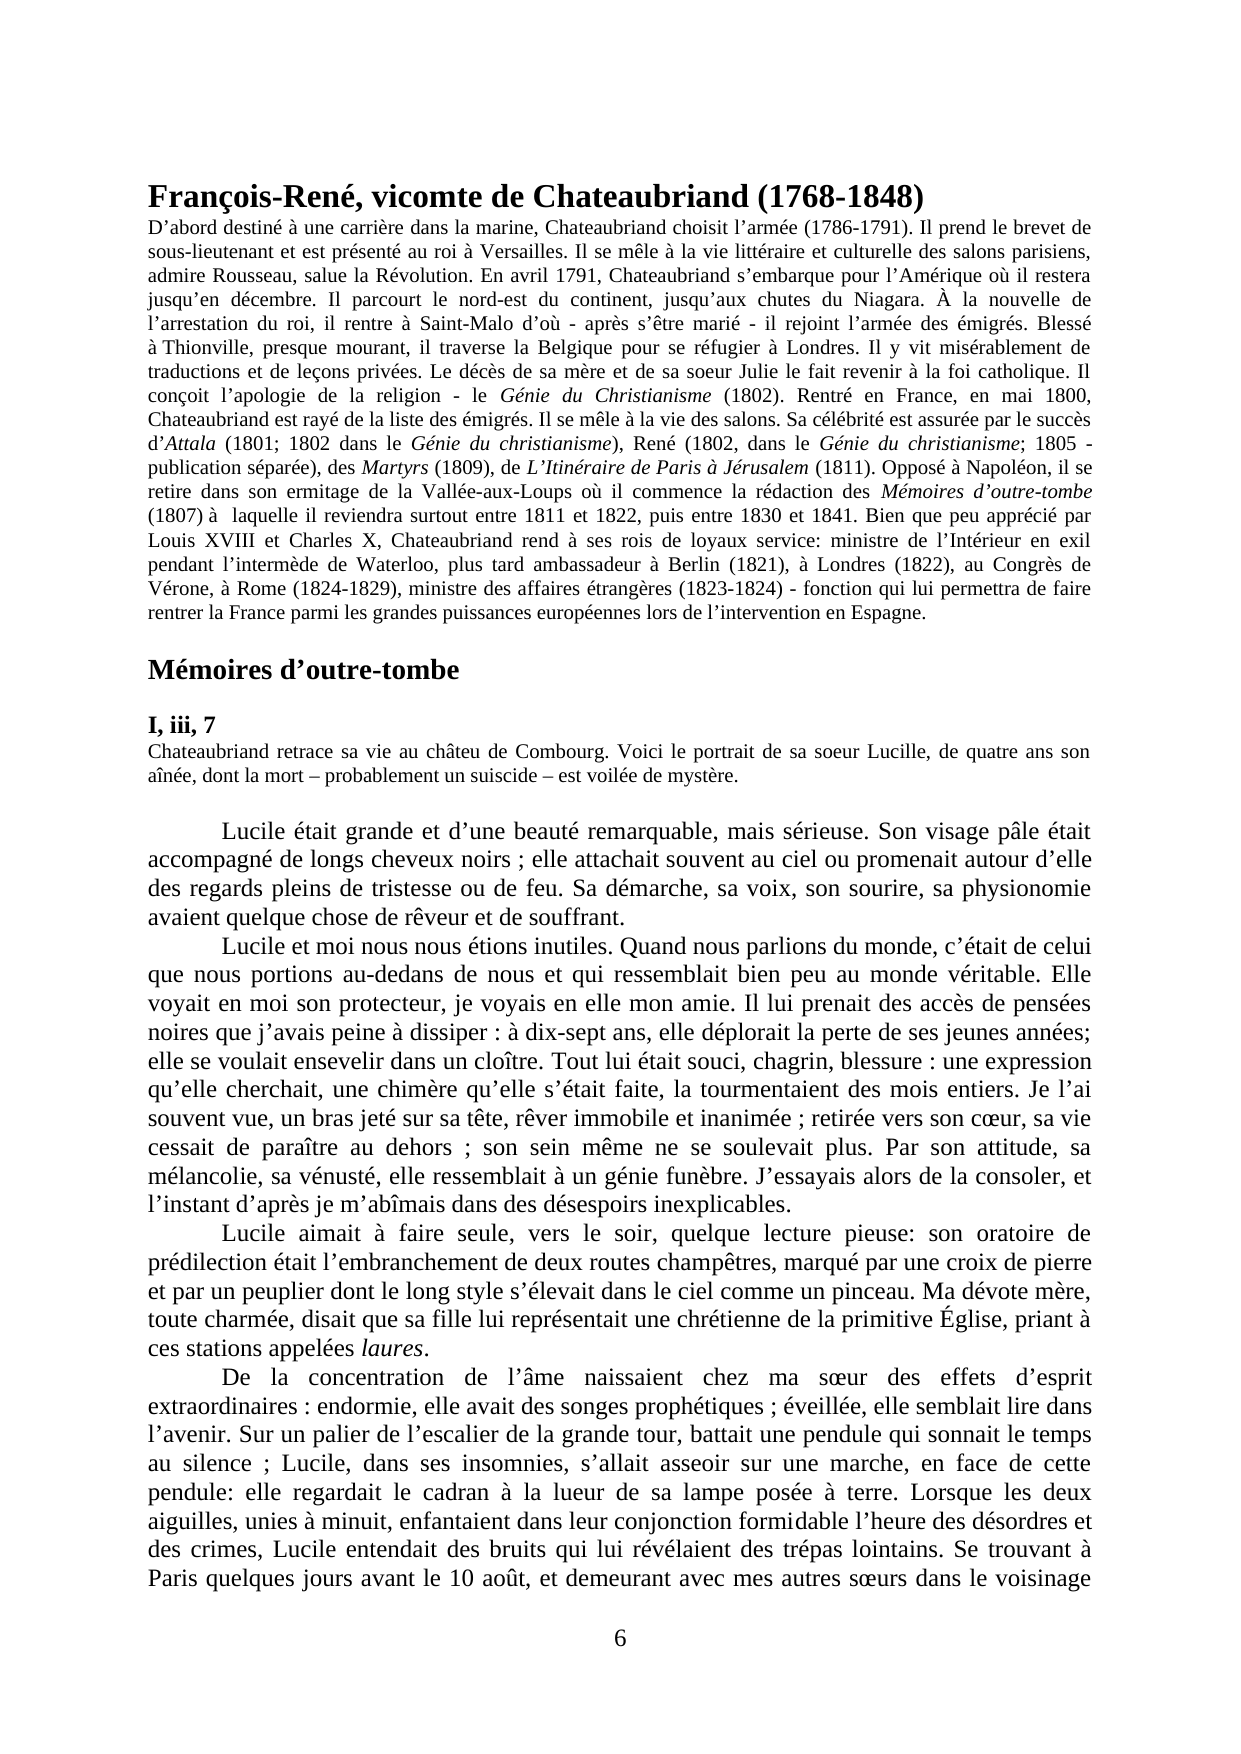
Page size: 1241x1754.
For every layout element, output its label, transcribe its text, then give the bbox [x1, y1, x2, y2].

text D’abord destiné à une carrière dans la marine, Chateaubriand choisit l’armée (1786-1791). Il prend le brevet de sous-lieutenant et est présenté au roi à Versailles. Il se mêle à la vie littéraire et culturelle des salons parisiens, admire Rousseau, salue la Révolution. En avril 1791, Chateaubriand s’embarque pour l’Amérique où il restera jusqu’en décembre. Il parcourt le nord-est du continent, jusqu’aux chutes du Niagara. À la nouvelle de l’arrestation du roi, il rentre à Saint-Malo d’où - après s’être marié - il rejoint l’armée des émigrés. Blessé à Thionville, presque mourant, il traverse la Belgique pour se réfugier à Londres. Il y vit misérablement de traductions et de leçons privées. Le décès de sa mère et de sa soeur Julie le fait revenir à la foi catholique. Il conçoit l’apologie de la religion - le Génie du Christianisme (1802). Rentré en France, en mai 1800, Chateaubriand est rayé de la liste des émigrés. Il se mêle à la vie des salons. Sa célébrité est assurée par le succès d’Attala (1801; 1802 dans le Génie du christianisme), René (1802, dans le Génie du christianisme; 1805 - publication séparée), des Martyrs (1809), de L’Itinéraire de Paris à Jérusalem (1811). Opposé à Napoléon, il se retire dans son ermitage de la Vallée-aux-Loups où il commence la rédaction des Mémoires d’outre-tombe (1807) à laquelle il reviendra surtout entre 1811 et 1822, puis entre 1830 et 1841. Bien que peu apprécié par Louis XVIII et Charles X, Chateaubriand rend à ses rois de loyaux service: ministre de l’Intérieur en exil pendant l’intermède de Waterloo, plus tard ambassadeur à Berlin (1821), à Londres (1822), au Congrès de Vérone, à Rome (1824-1829), ministre des affaires étrangères (1823-1824) - fonction qui lui permettra de faire rentrer la France parmi les grandes puissances européennes lors de l’intervention en Espagne. [148, 215, 1093, 624]
subtitle Chateaubriand retrace sa vie au châteu de Combourg. Voici le portrait de sa soeur Lucille, de quatre ans son aînée, dont la mort – probablement un suiscide – est voilée de mystère. [148, 739, 1093, 787]
text I, iii, 7 [148, 710, 1093, 739]
text Lucile était grande et d’une beauté remarquable, mais sérieuse. Son visage pâle était accompagné de longs cheveux noirs ; elle attachait souvent au ciel ou promenait autour d’elle des regards pleins de tristesse ou de feu. Sa démarche, sa voix, son sourire, sa physionomie avaient quelque chose de rêveur et de souffrant. [148, 816, 1093, 931]
text Lucile et moi nous nous étions inutiles. Quand nous parlions du monde, c’était de celui que nous portions au-dedans de nous et qui ressemblait bien peu au monde véritable. Elle voyait en moi son protecteur, je voyais en elle mon amie. Il lui prenait des accès de pensées noires que j’avais peine à dissiper : à dix-sept ans, elle déplorait la perte de ses jeunes années; elle se voulait ensevelir dans un cloître. Tout lui était souci, chagrin, blessure : une expression qu’elle cherchait, une chimère qu’elle s’était faite, la tourmentaient des mois entiers. Je l’ai souvent vue, un bras jeté sur sa tête, rêver immobile et inanimée ; retirée vers son cœur, sa vie cessait de paraître au dehors ; son sein même ne se soulevait plus. Par son attitude, sa mélancolie, sa vénusté, elle ressemblait à un génie funèbre. J’essayais alors de la consoler, et l’instant d’après je m’abîmais dans des désespoirs inexplicables. [148, 931, 1093, 1218]
subtitle Mémoires d’outre-tombe [148, 652, 1093, 686]
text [148, 1362, 1093, 1592]
text François-René, vicomte de Chateaubriand (1768-1848) [148, 176, 1093, 215]
text Lucile aimait à faire seule, vers le soir, quelque lecture pieuse: son oratoire de prédilection était l’embranchement de deux routes champêtres, marqué par une croix de pierre et par un peuplier dont le long style s’élevait dans le ciel comme un pinceau. Ma dévote mère, toute charmée, disait que sa fille lui représentait une chrétienne de la primitive Église, priant à ces stations appelées laures. [148, 1218, 1093, 1362]
